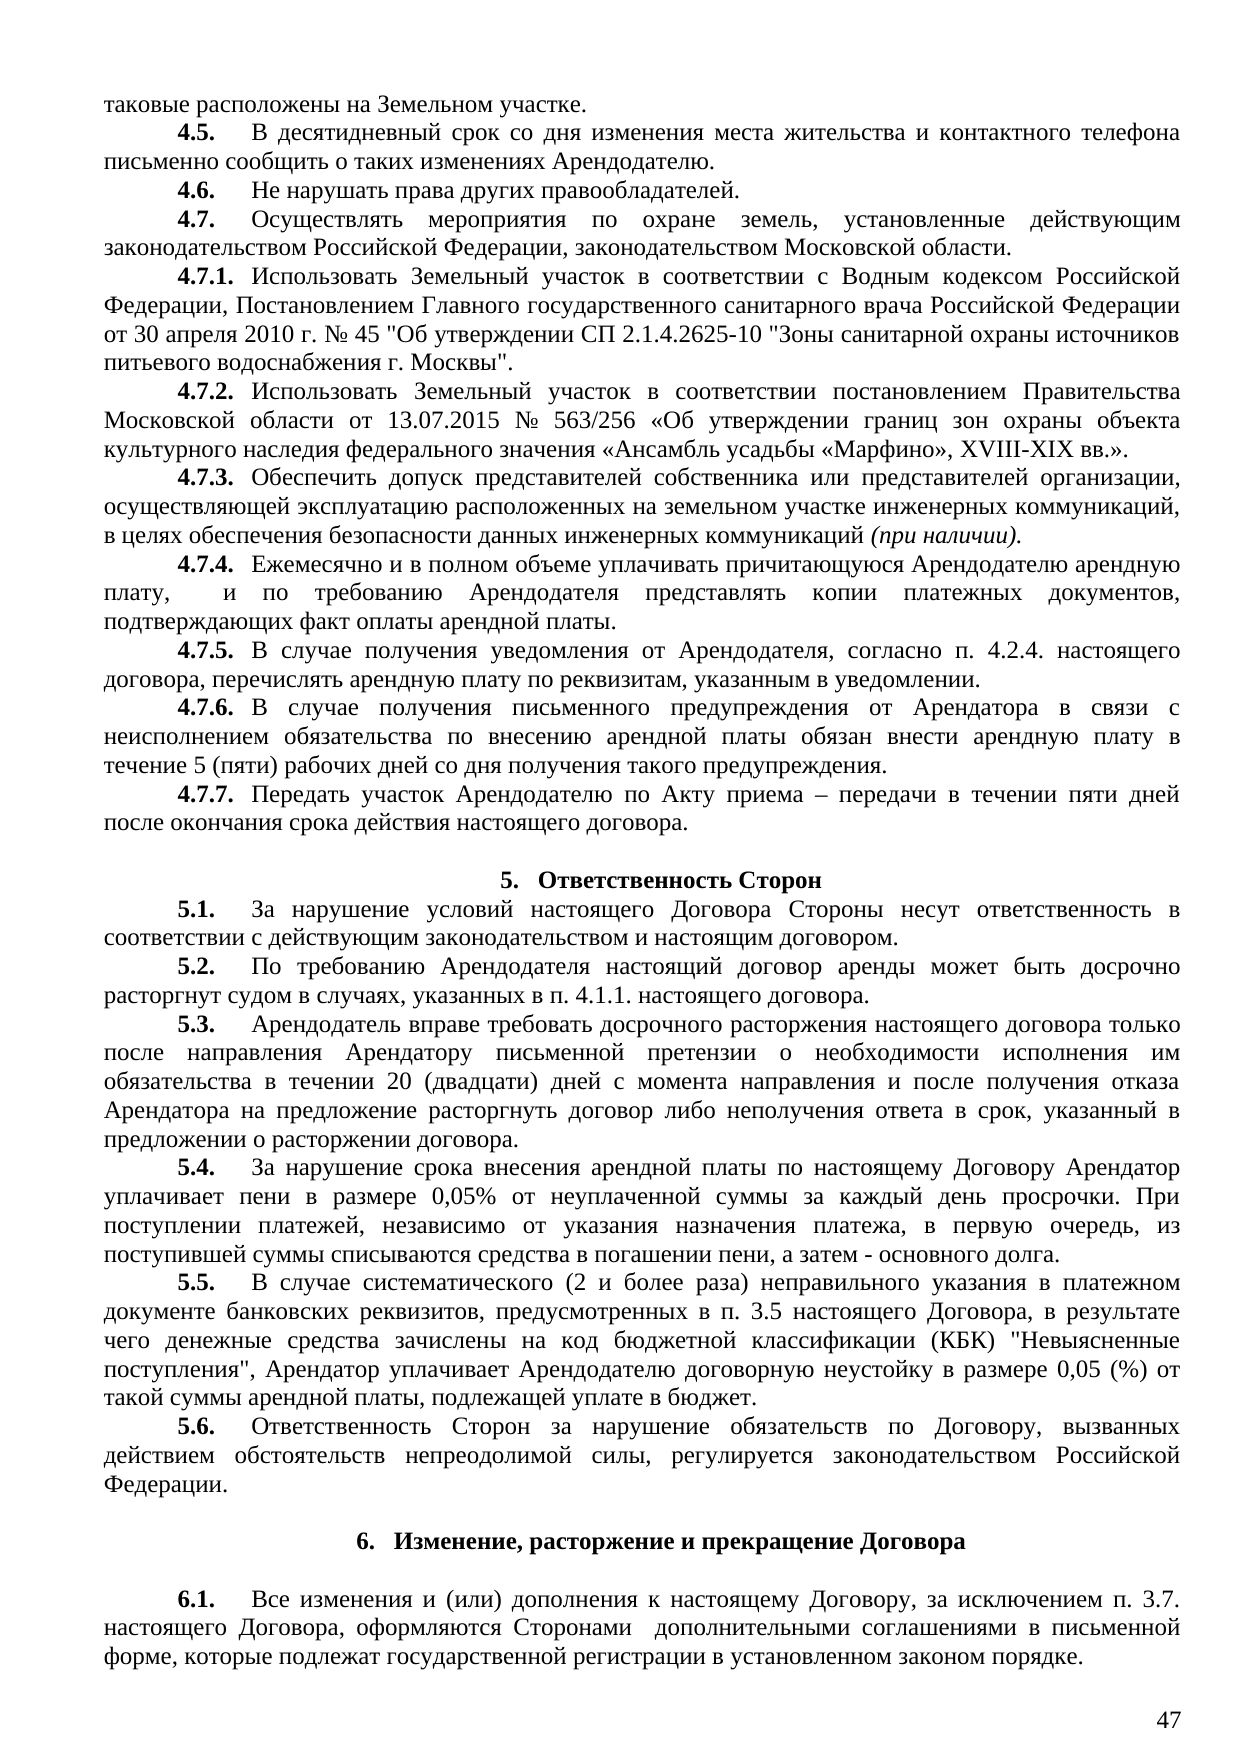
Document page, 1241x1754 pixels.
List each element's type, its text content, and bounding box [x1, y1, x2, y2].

list Обеспечить допуск представителей собственника или представителей организации, осуществляющей эксплуатацию расположенных на земельном участке инженерных коммуникаций, в целях обеспечения безопасности данных инженерных коммуникаций (при наличии). [103, 462, 1181, 549]
list В случае систематического (2 и более раза) неправильного указания в платежном документе банковских реквизитов, предусмотренных в п. 3.5 настоящего Договора, в результате чего денежные средства зачислены на код бюджетной классификации (КБК) "Невыясненные поступления", Арендатор уплачивает Арендодателю договорную неустойку в размере 0,05 (%) от такой суммы арендной платы, подлежащей уплате в бюджет. [103, 1267, 1181, 1411]
list В десятидневный срок со дня изменения места жительства и контактного телефона письменно сообщить о таких изменениях Арендодателю. [103, 117, 1181, 175]
list Ежемесячно и в полном объеме уплачивать причитающуюся Арендодателю арендную плату, и по требованию Арендодателя представлять копии платежных документов, подтверждающих факт оплаты арендной платы. [103, 549, 1181, 635]
list В случае получения уведомления от Арендодателя, согласно п. 4.2.4. настоящего договора, перечислять арендную плату по реквизитам, указанным в уведомлении. [103, 635, 1181, 692]
list Использовать Земельный участок в соответствии постановлением Правительства Московской области от 13.07.2015 № 563/256 «Об утверждении границ зон охраны объекта культурного наследия федерального значения «Ансамбль усадьбы «Марфино», XVIII-XIX вв.». [103, 376, 1181, 462]
list Арендодатель вправе требовать досрочного расторжения настоящего договора только после направления Арендатору письменной претензии о необходимости исполнения им обязательства в течении 20 (двадцати) дней с момента направления и после получения отказа Арендатора на предложение расторгнуть договор либо неполучения ответа в срок, указанный в предложении о расторжении договора. [103, 1009, 1181, 1152]
list В случае получения письменного предупреждения от Арендатора в связи с неисполнением обязательства по внесению арендной платы обязан внести арендную плату в течение 5 (пяти) рабочих дней со дня получения такого предупреждения. [103, 692, 1181, 779]
list Использовать Земельный участок в соответствии с Водным кодексом Российской Федерации, Постановлением Главного государственного санитарного врача Российской Федерации от 30 апреля 2010 г. № 45 "Об утверждении СП 2.1.4.2625-10 "Зоны санитарной охраны источников питьевого водоснабжения г. Москвы". [103, 261, 1181, 376]
list За нарушение условий настоящего Договора Стороны несут ответственность в соответствии с действующим законодательством и настоящим договором. [103, 894, 1181, 951]
list Не нарушать права других правообладателей. [103, 175, 1181, 204]
list Передать участок Арендодателю по Акту приема – передачи в течении пяти дней после окончания срока действия настоящего договора. [103, 779, 1181, 836]
list По требованию Арендодателя настоящий договор аренды может быть досрочно расторгнут судом в случаях, указанных в п. 4.1.1. настоящего договора. [103, 951, 1181, 1009]
list Изменение, расторжение и прекращение Договора [141, 1526, 1181, 1555]
list Все изменения и (или) дополнения к настоящему Договору, за исключением п. 3.7. настоящего Договора, оформляются Сторонами дополнительными соглашениями в письменной форме, которые подлежат государственной регистрации в установленном законом порядке. [103, 1584, 1181, 1670]
list Ответственность Сторон за нарушение обязательств по Договору, вызванных действием обстоятельств непреодолимой силы, регулируется законодательством Российской Федерации. [103, 1411, 1181, 1497]
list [103, 89, 1181, 117]
list За нарушение срока внесения арендной платы по настоящему Договору Арендатор уплачивает пени в размере 0,05% от неуплаченной суммы за каждый день просрочки. При поступлении платежей, независимо от указания назначения платежа, в первую очередь, из поступившей суммы списываются средства в погашении пени, а затем - основного долга. [103, 1152, 1181, 1267]
list Осуществлять мероприятия по охране земель, установленные действующим законодательством Российской Федерации, законодательством Московской области. [103, 204, 1181, 261]
list Ответственность Сторон [141, 865, 1181, 894]
